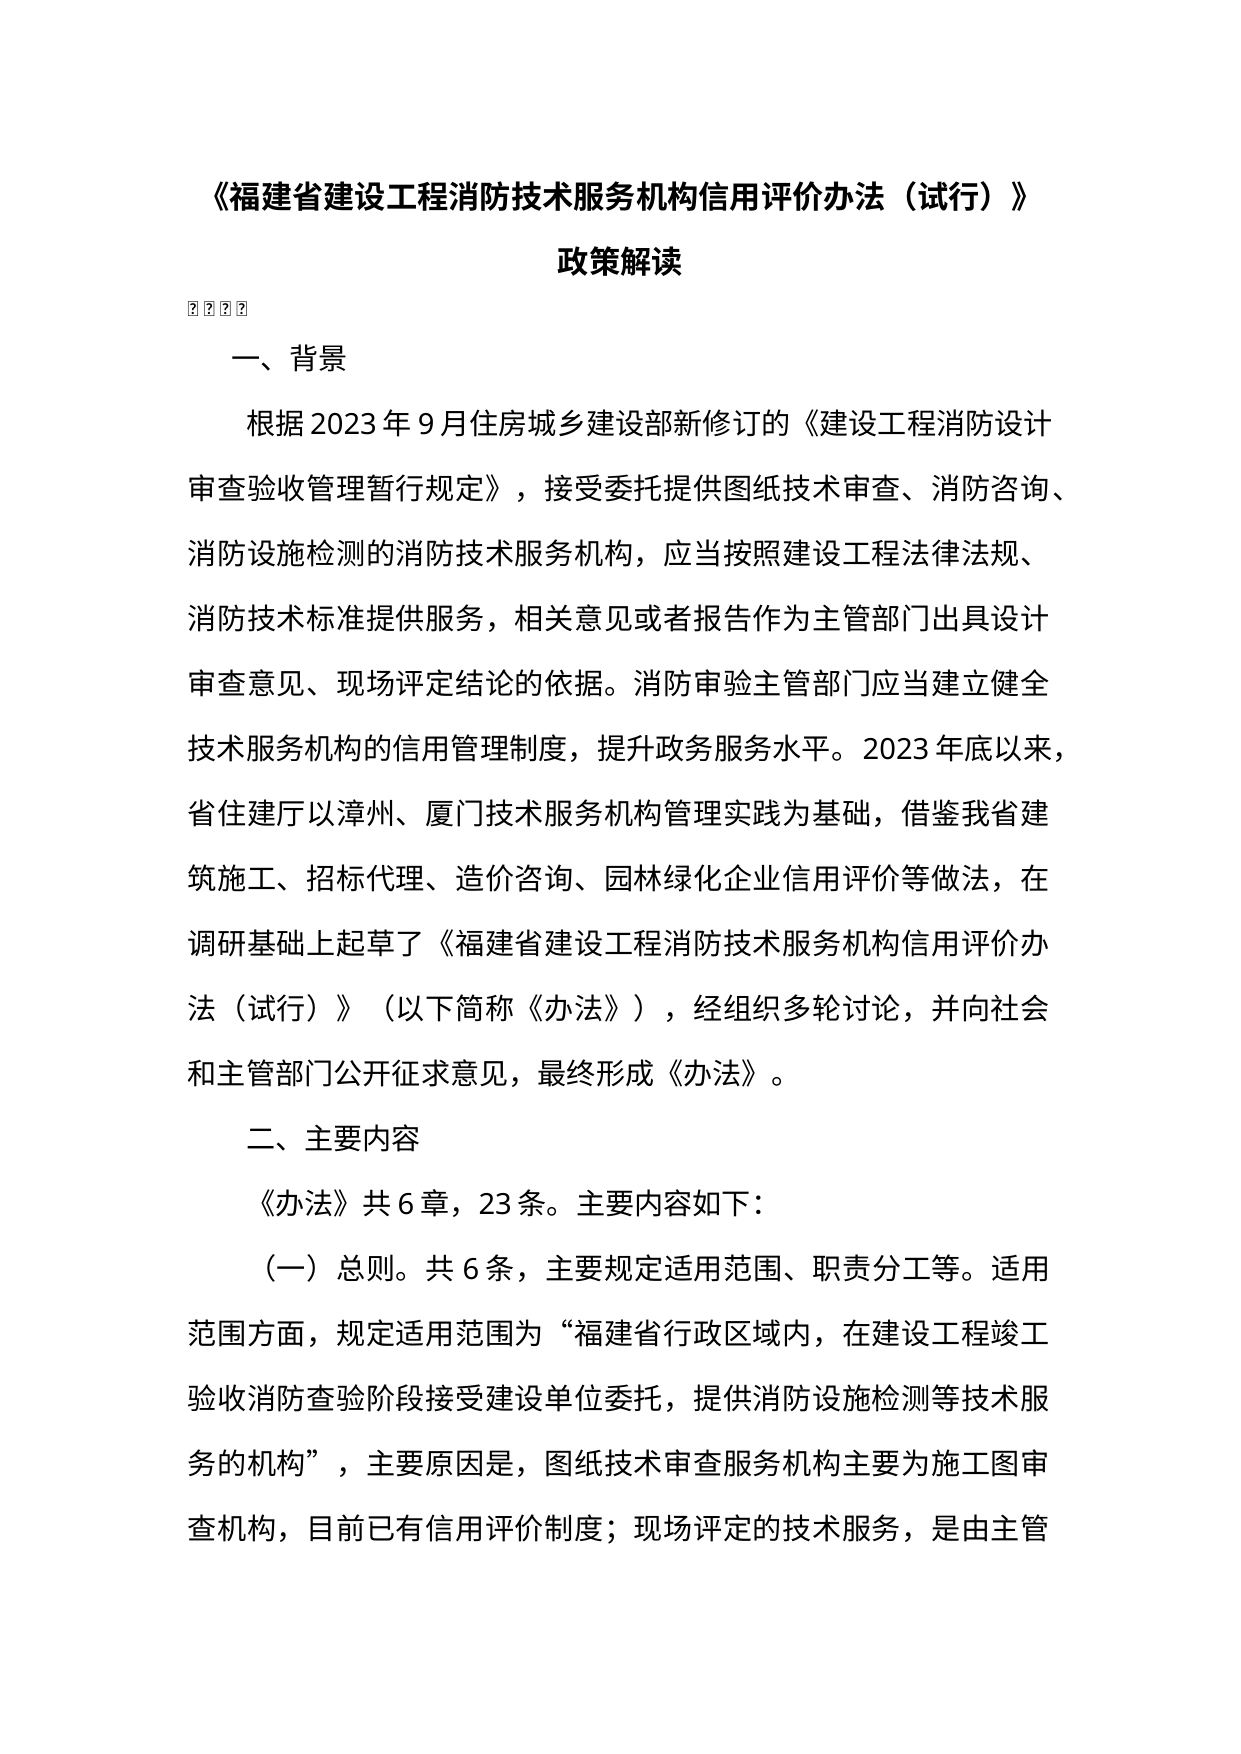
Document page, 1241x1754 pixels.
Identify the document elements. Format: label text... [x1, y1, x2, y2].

text 《福建省建设工程消防技术服务机构信用评价办法（试行）》 [187, 162, 1053, 227]
text 政策解读 [187, 227, 1053, 292]
text 根据2023年9月住房城乡建设部新修订的《建设工程消防设计审查验收管理暂行规定》，接受委托提供图纸技术审查、消防咨询、消防设施检测的消防技术服务机构，应当按照建设工程法律法规、消防技术标准提供服务，相关意见或者报告作为主管部门出具设计审查意见、现场评定结论的依据。消防审验主管部门应当建立健全技术服务机构的信用管理制度，提升政务服务水平。2023年底以来，省住建厅以漳州、厦门技术服务机构管理实践为基础，借鉴我省建筑施工、招标代理、造价咨询、园林绿化企业信用评价等做法，在调研基础上起草了《福建省建设工程消防技术服务机构信用评价办法（试行）》（以下简称《办法》），经组织多轮讨论，并向社会和主管部门公开征求意见，最终形成《办法》。 [187, 389, 1053, 1104]
text 二、主要内容 [187, 1104, 1053, 1169]
text     [187, 292, 1053, 324]
text 《办法》共6章，23条。主要内容如下： [187, 1169, 1053, 1234]
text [187, 1234, 1053, 1559]
text 一、背景 [187, 324, 1053, 389]
